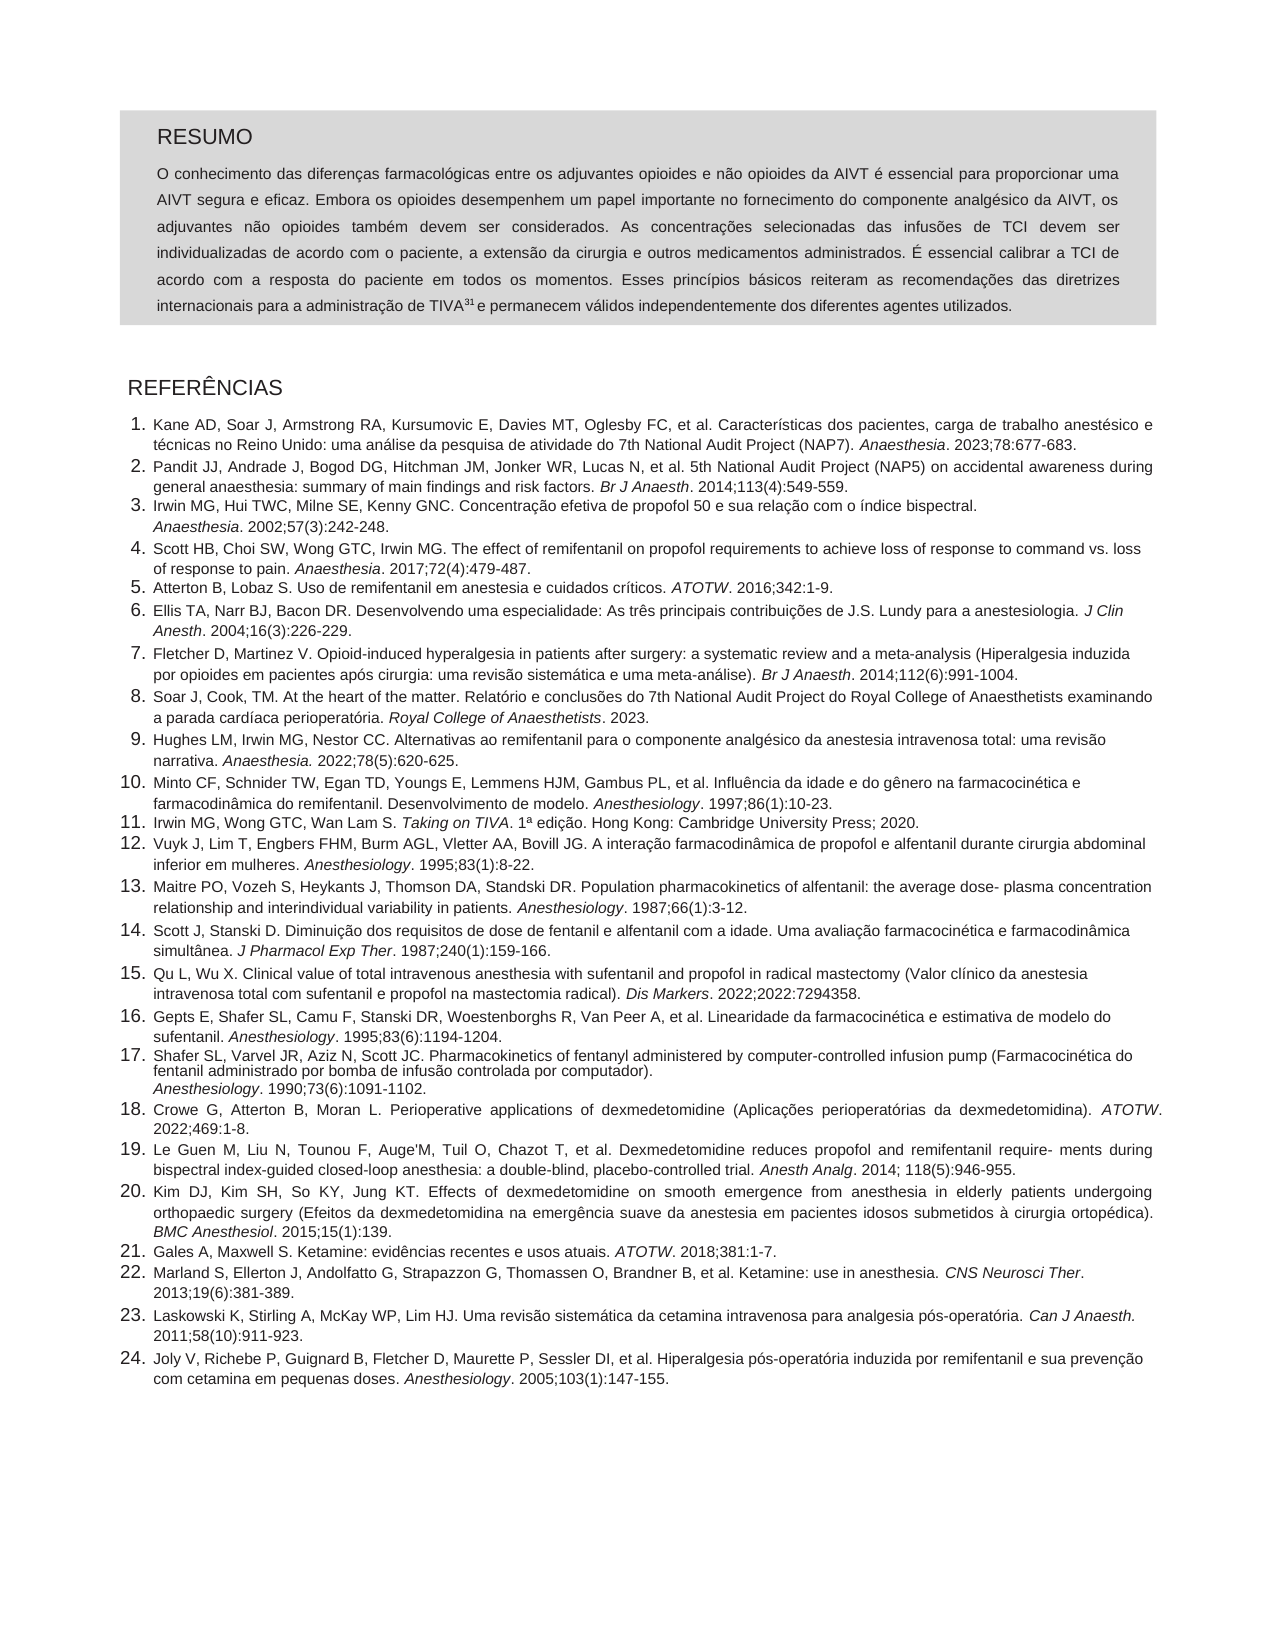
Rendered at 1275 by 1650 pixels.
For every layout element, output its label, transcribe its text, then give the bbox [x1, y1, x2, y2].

list Scott J, Stanski D. Diminuição dos requisitos de dose de fentanil e alfentanil com a idade. Uma avaliação farmacocinética e farmacodinâmica simultânea. J Pharmacol Exp Ther. 1987;240(1):159-166. [120, 918, 1155, 960]
list Le Guen M, Liu N, Tounou F, Auge'M, Tuil O, Chazot T, et al. Dexmedetomidine reduces propofol and remifentanil require- ments during bispectral index-guided closed-loop anesthesia: a double-blind, placebo-controlled trial. Anesth Analg. 2014; 118(5):946-955. [120, 1138, 1155, 1179]
text Anesthesiology. 1990;73(6):1091-1102. [153, 1080, 1162, 1098]
list Maitre PO, Vozeh S, Heykants J, Thomson DA, Standski DR. Population pharmacokinetics of alfentanil: the average dose- plasma concentration relationship and interindividual variability in patients. Anesthesiology. 1987;66(1):3-12. [120, 875, 1155, 917]
list Kane AD, Soar J, Armstrong RA, Kursumovic E, Davies MT, Oglesby FC, et al. Características dos pacientes, carga de trabalho anestésico e técnicas no Reino Unido: uma análise da pesquisa de atividade do 7th National Audit Project (NAP7). Anaesthesia. 2023;78:677-683. [130, 412, 1155, 453]
list Gepts E, Shafer SL, Camu F, Stanski DR, Woestenborghs R, Van Peer A, et al. Linearidade da farmacocinética e estimativa de modelo do sufentanil. Anesthesiology. 1995;83(6):1194-1204. [120, 1004, 1155, 1046]
list Laskowski K, Stirling A, McKay WP, Lim HJ. Uma revisão sistemática da cetamina intravenosa para analgesia pós-operatória. Can J Anaesth. 2011;58(10):911-923. [120, 1304, 1155, 1345]
list Vuyk J, Lim T, Engbers FHM, Burm AGL, Vletter AA, Bovill JG. A interação farmacodinâmica de propofol e alfentanil durante cirurgia abdominal inferior em mulheres. Anesthesiology. 1995;83(1):8-22. [120, 832, 1155, 873]
text Anaesthesia. 2002;57(3):242-248. [153, 517, 1162, 535]
list Ellis TA, Narr BJ, Bacon DR. Desenvolvendo uma especialidade: As três principais contribuições de J.S. Lundy para a anestesiologia. J Clin Anesth. 2004;16(3):226-229. [130, 599, 1155, 640]
list Hughes LM, Irwin MG, Nestor CC. Alternativas ao remifentanil para o componente analgésico da anestesia intravenosa total: uma revisão narrativa. Anaesthesia. 2022;78(5):620-625. [130, 728, 1155, 769]
list Qu L, Wu X. Clinical value of total intravenous anesthesia with sufentanil and propofol in radical mastectomy (Valor clínico da anestesia intravenosa total com sufentanil e propofol na mastectomia radical). Dis Markers. 2022;2022:7294358. [120, 961, 1155, 1003]
list Kim DJ, Kim SH, So KY, Jung KT. Effects of dexmedetomidine on smooth emergence from anesthesia in elderly patients undergoing orthopaedic surgery (Efeitos da dexmedetomidina na emergência suave da anestesia em pacientes idosos submetidos à cirurgia ortopédica). BMC Anesthesiol. 2015;15(1):139. [120, 1180, 1155, 1241]
list Minto CF, Schnider TW, Egan TD, Youngs E, Lemmens HJM, Gambus PL, et al. Influência da idade e do gênero na farmacocinética e farmacodinâmica do remifentanil. Desenvolvimento de modelo. Anesthesiology. 1997;86(1):10-23. [120, 771, 1155, 813]
list Atterton B, Lobaz S. Uso de remifentanil em anestesia e cuidados críticos. ATOTW. 2016;342:1-9. [130, 580, 1162, 597]
list Marland S, Ellerton J, Andolfatto G, Strapazzon G, Thomassen O, Brandner B, et al. Ketamine: use in anesthesia. CNS Neurosci Ther. 2013;19(6):381-389. [120, 1261, 1155, 1302]
list Joly V, Richebe P, Guignard B, Fletcher D, Maurette P, Sessler DI, et al. Hiperalgesia pós-operatória induzida por remifentanil e sua prevenção com cetamina em pequenas doses. Anesthesiology. 2005;103(1):147-155. [120, 1347, 1155, 1388]
list Irwin MG, Hui TWC, Milne SE, Kenny GNC. Concentração efetiva de propofol 50 e sua relação com o índice bispectral. [130, 498, 1162, 515]
list Scott HB, Choi SW, Wong GTC, Irwin MG. The effect of remifentanil on propofol requirements to achieve loss of response to command vs. loss of response to pain. Anaesthesia. 2017;72(4):479-487. [130, 537, 1155, 578]
list Shafer SL, Varvel JR, Aziz N, Scott JC. Pharmacokinetics of fentanyl administered by computer-controlled infusion pump (Farmacocinética do fentanil administrado por bomba de infusão controlada por computador). [120, 1048, 1162, 1080]
subtitle REFERÊNCIAS [120, 375, 1162, 400]
list Crowe G, Atterton B, Moran L. Perioperative applications of dexmedetomidine (Aplicações perioperatórias da dexmedetomidina). ATOTW. 2022;469:1-8. [120, 1098, 1162, 1138]
list Fletcher D, Martinez V. Opioid-induced hyperalgesia in patients after surgery: a systematic review and a meta-analysis (Hiperalgesia induzida por opioides em pacientes após cirurgia: uma revisão sistemática e uma meta-análise). Br J Anaesth. 2014;112(6):991-1004. [130, 642, 1155, 683]
list Pandit JJ, Andrade J, Bogod DG, Hitchman JM, Jonker WR, Lucas N, et al. 5th National Audit Project (NAP5) on accidental awareness during general anaesthesia: summary of main findings and risk factors. Br J Anaesth. 2014;113(4):549-559. [130, 455, 1156, 496]
list Soar J, Cook, TM. At the heart of the matter. Relatório e conclusões do 7th National Audit Project do Royal College of Anaesthetists examinando a parada cardíaca perioperatória. Royal College of Anaesthetists. 2023. [130, 685, 1155, 726]
list Irwin MG, Wong GTC, Wan Lam S. Taking on TIVA. 1ª edição. Hong Kong: Cambridge University Press; 2020. [120, 814, 1162, 832]
list Gales A, Maxwell S. Ketamine: evidências recentes e usos atuais. ATOTW. 2018;381:1-7. [120, 1243, 1162, 1261]
